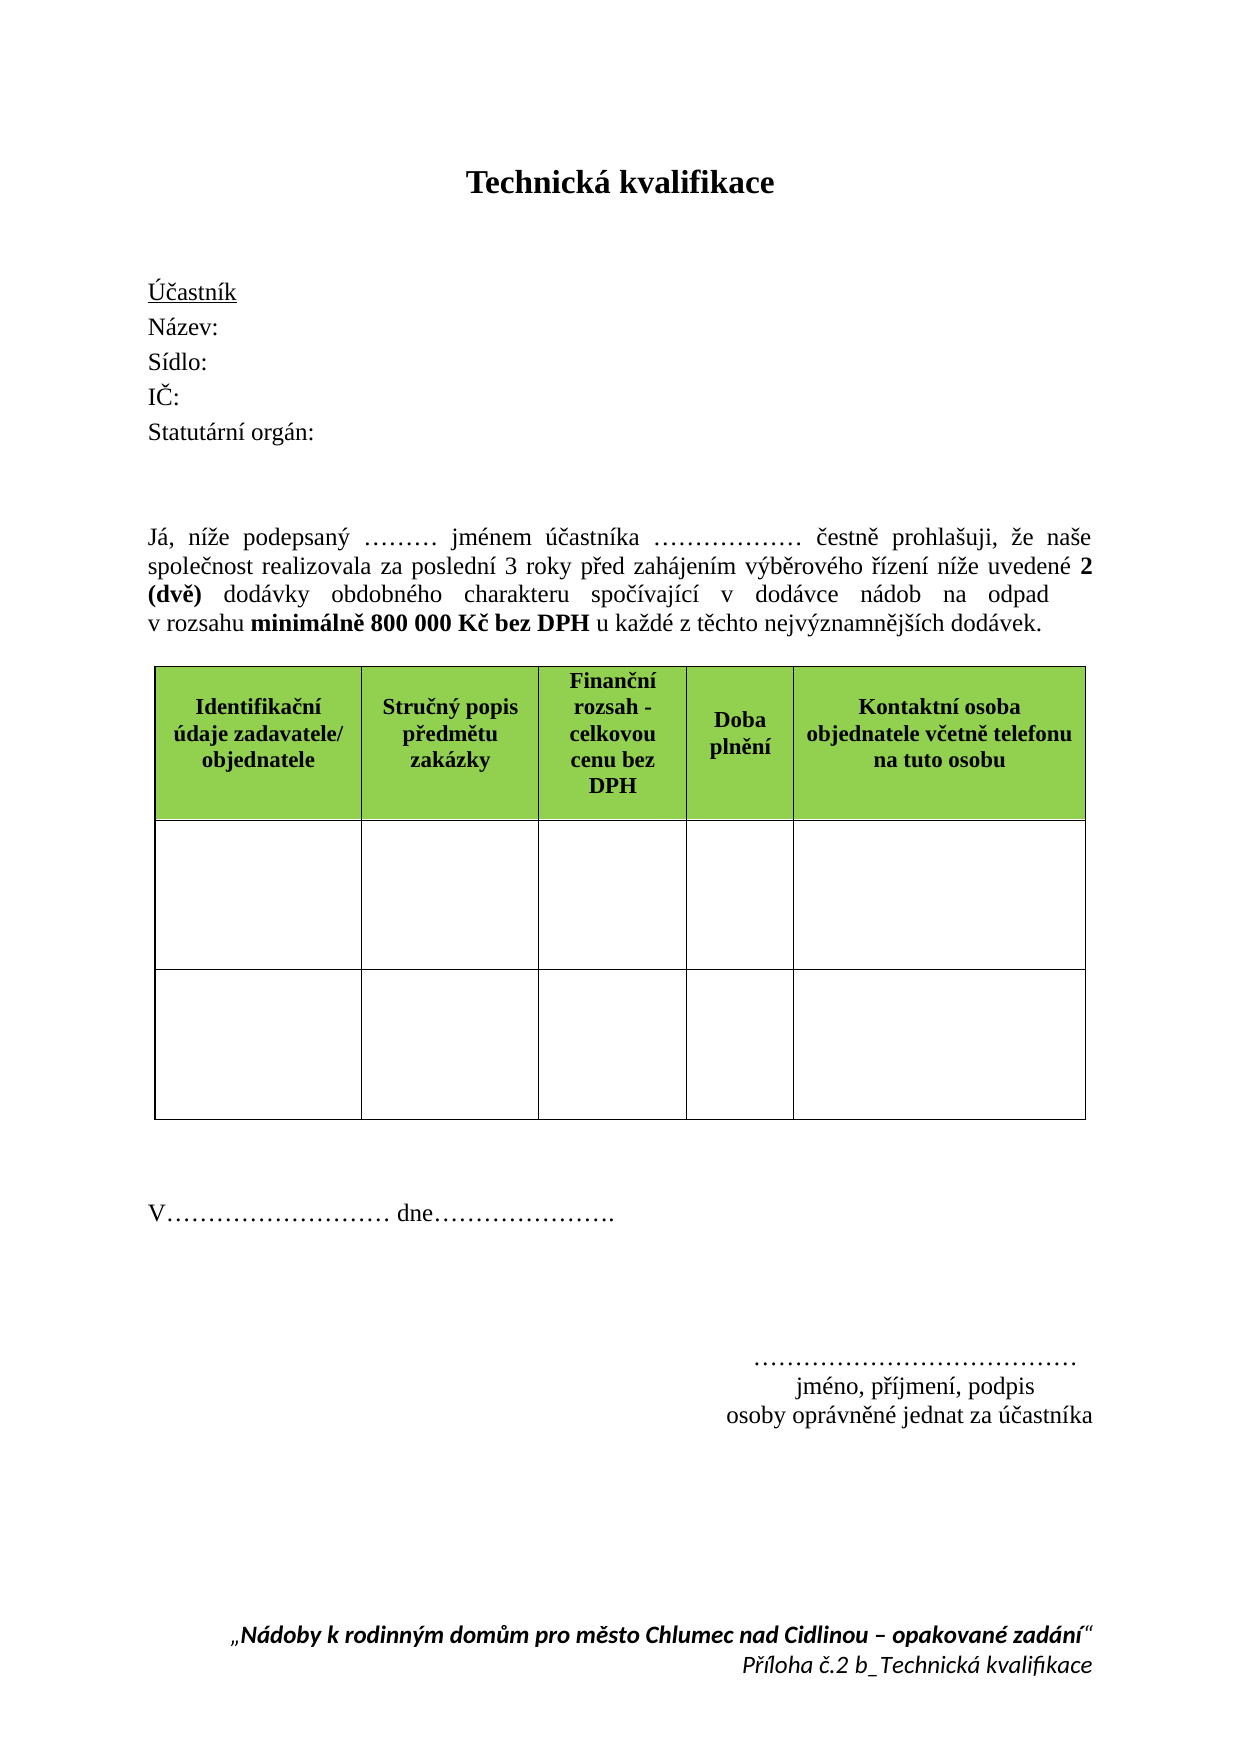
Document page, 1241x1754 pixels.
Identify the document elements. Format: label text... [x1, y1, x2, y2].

table_cell [156, 821, 361, 969]
table_cell [156, 970, 361, 1119]
text jméno, příjmení, podpis [664, 1371, 1093, 1400]
text V……………………… dne…………………. [148, 1198, 1093, 1227]
table_cell [794, 821, 1085, 969]
table_cell [362, 821, 538, 969]
table_header Identifikační údaje zadavatele/ objednatele [156, 667, 361, 819]
text Statutární orgán: [148, 417, 1093, 446]
table_header Kontaktní osoba objednatele včetně telefonu na tuto osobu [794, 667, 1085, 819]
table_cell [687, 970, 793, 1119]
text Účastník [148, 277, 1093, 306]
text osoby oprávněné jednat za účastníka [148, 1400, 1093, 1428]
text ………………………………… [664, 1342, 1093, 1371]
text Název: [148, 312, 1093, 341]
table_cell [539, 970, 686, 1119]
text Technická kvalifikace [148, 162, 1093, 201]
text Já, níže podepsaný ……… jménem účastníka ……………… čestně prohlašuji, že naše společnost realizovala za poslední 3 roky před zahájením výběrového řízení níže uvedené 2 (dvě) dodávky obdobného charakteru spočívající v dodávce nádob na odpad v rozsahu minimálně 800 000 Kč bez DPH u každé z těchto nejvýznamnějších dodávek. [148, 522, 1093, 637]
text IČ: [148, 382, 1093, 411]
text Sídlo: [148, 347, 1093, 376]
table_header Finanční rozsah - celkovou cenu bez DPH [539, 667, 686, 819]
table_header Doba plnění [687, 667, 793, 819]
table_cell [687, 821, 793, 969]
table_cell [539, 821, 686, 969]
table_cell [362, 970, 538, 1119]
table_cell [794, 970, 1085, 1119]
table_header Stručný popis předmětu zakázky [362, 667, 538, 819]
